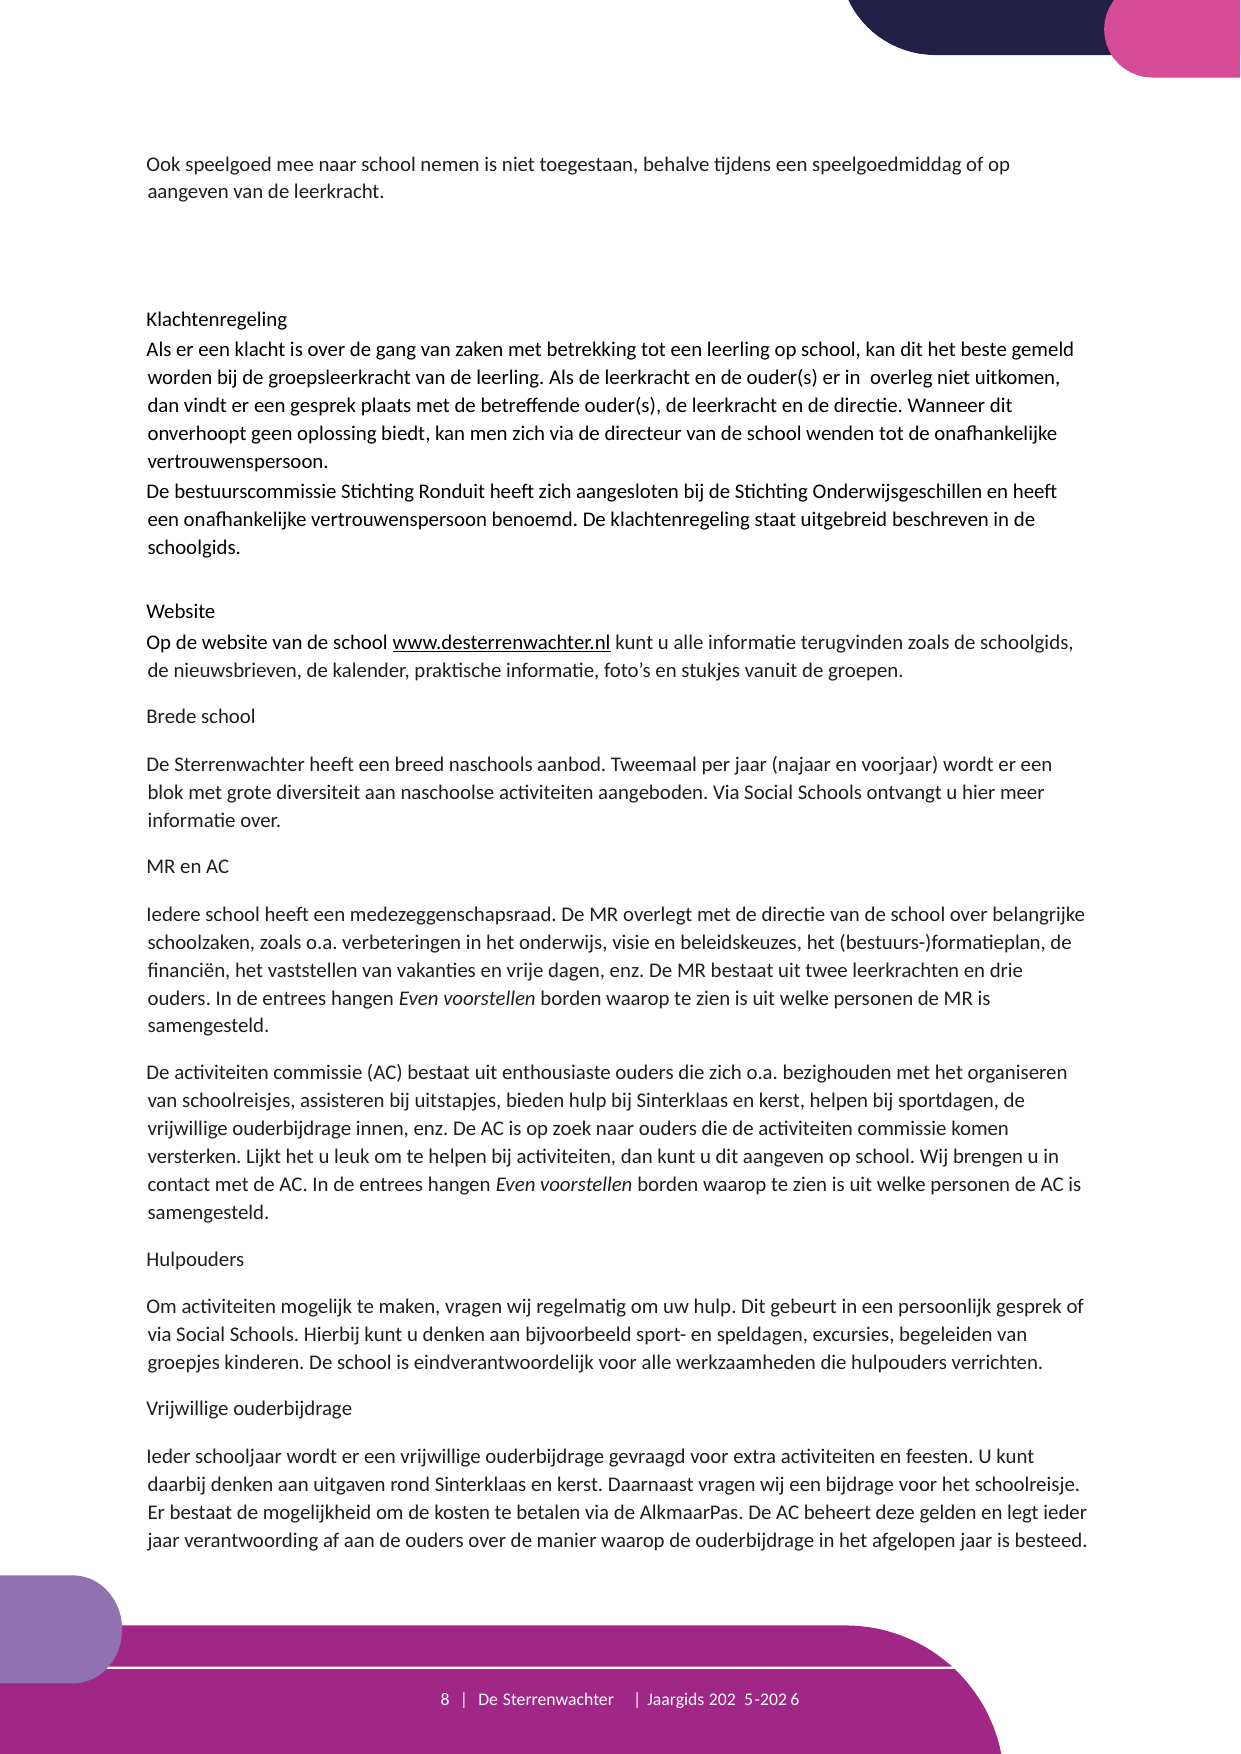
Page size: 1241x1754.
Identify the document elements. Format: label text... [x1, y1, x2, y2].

text Om activiteiten mogelijk te maken, vragen wij regelmatig om uw hulp. Dit gebeurt in een persoonlijk gesprek of via Social Schools. Hierbij kunt u denken aan bijvoorbeeld sport- en speldagen, excursies, begeleiden van groepjes kinderen. De school is eindverantwoordelijk voor alle werkzaamheden die hulpouders verrichten. [146, 1293, 1092, 1374]
text De activiteiten commissie (AC) bestaat uit enthousiaste ouders die zich o.a. bezighouden met het organiseren van schoolreisjes, assisteren bij uitstapjes, bieden hulp bij Sinterklaas en kerst, helpen bij sportdagen, de vrijwillige ouderbijdrage innen, enz. De AC is op zoek naar ouders die de activiteiten commissie komen versterken. Lijkt het u leuk om te helpen bij activiteiten, dan kunt u dit aangeven op school. Wij brengen u in contact met de AC. In de entrees hangen Even voorstellen borden waarop te zien is uit welke personen de AC is samengesteld. [146, 1059, 1092, 1224]
text Website [146, 598, 1093, 624]
text Klachtenregeling [146, 306, 1093, 331]
text Ook speelgoed mee naar school nemen is niet toegestaan, behalve tijdens een speelgoedmiddag of op aangeven van de leerkracht. [146, 151, 1092, 204]
text Als er een klacht is over de gang van zaken met betrekking tot een leerling op school, kan dit het beste gemeld worden bij de groepsleerkracht van de leerling. Als de leerkracht en de ouder(s) er in overleg niet uitkomen, dan vindt er een gesprek plaats met de betreffende ouder(s), de leerkracht en de directie. Wanneer dit onverhoopt geen oplossing biedt, kan men zich via de directeur van de school wenden tot de onafhankelijke vertrouwenspersoon. [146, 336, 1093, 473]
text Op de website van de school www.desterrenwachter.nl kunt u alle informatie terugvinden zoals de schoolgids, de nieuwsbrieven, de kalender, praktische informatie, foto’s en stukjes vanuit de groepen. [146, 629, 1092, 682]
text De bestuurscommissie Stichting Ronduit heeft zich aangesloten bij de Stichting Onderwijsgeschillen en heeft een onafhankelijke vertrouwenspersoon benoemd. De klachtenregeling staat uitgebreid beschreven in de schoolgids. [146, 478, 1093, 560]
text Hulpouders [146, 1246, 1092, 1271]
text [146, 1443, 1092, 1552]
text Iedere school heeft een medezeggenschapsraad. De MR overlegt met de directie van de school over belangrijke schoolzaken, zoals o.a. verbeteringen in het onderwijs, visie en beleidskeuzes, het (bestuurs-)formatieplan, de financiën, het vaststellen van vakanties en vrije dagen, enz. De MR bestaat uit twee leerkrachten en drie ouders. In de entrees hangen Even voorstellen borden waarop te zien is uit welke personen de MR is samengesteld. [146, 901, 1092, 1038]
text De Sterrenwachter heeft een breed naschools aanbod. Tweemaal per jaar (najaar en voorjaar) wordt er een blok met grote diversiteit aan naschoolse activiteiten aangeboden. Via Social Schools ontvangt u hier meer informatie over. [146, 751, 1092, 832]
text MR en AC [146, 854, 1092, 879]
text Vrijwillige ouderbijdrage [146, 1396, 1092, 1421]
text Brede school [146, 704, 1092, 729]
